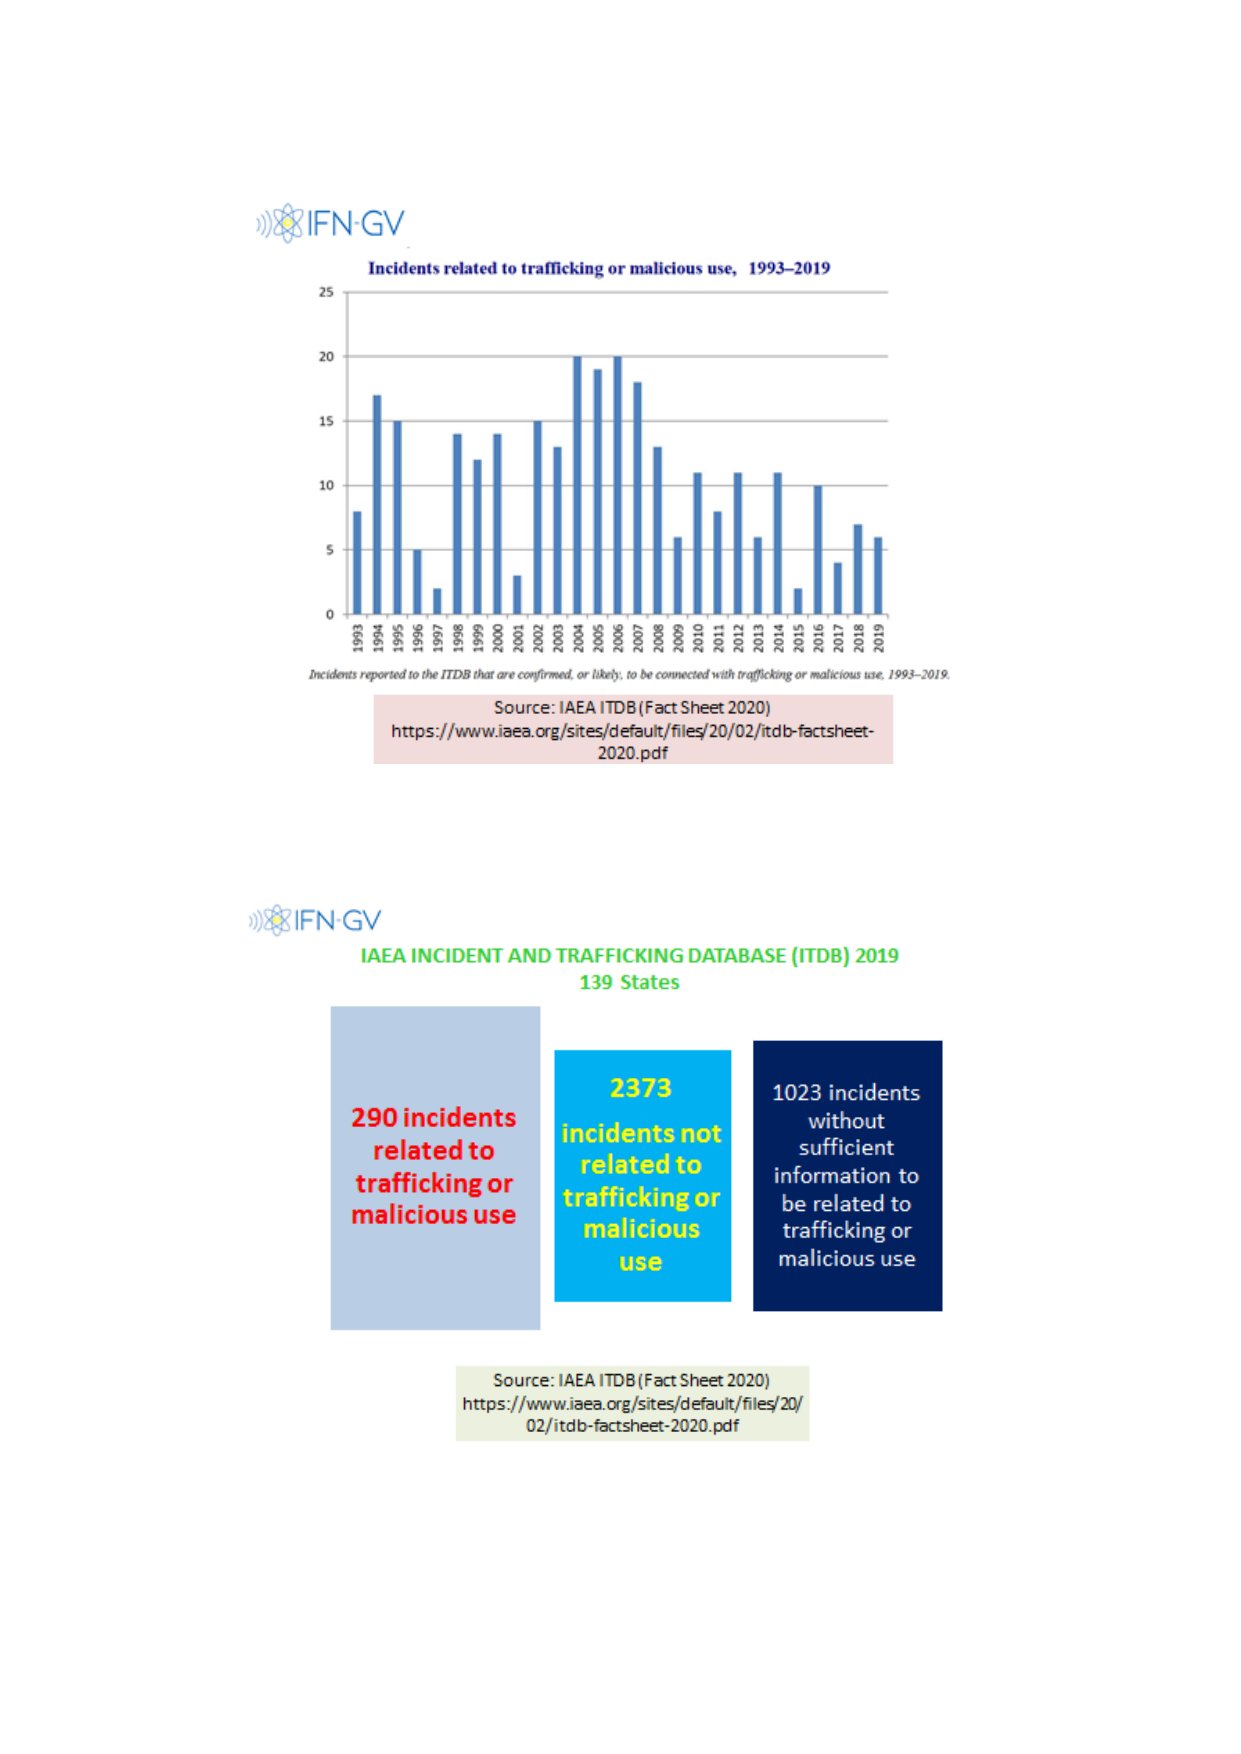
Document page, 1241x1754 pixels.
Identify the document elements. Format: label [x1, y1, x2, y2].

picture [252, 200, 1003, 764]
picture [245, 894, 996, 1457]
